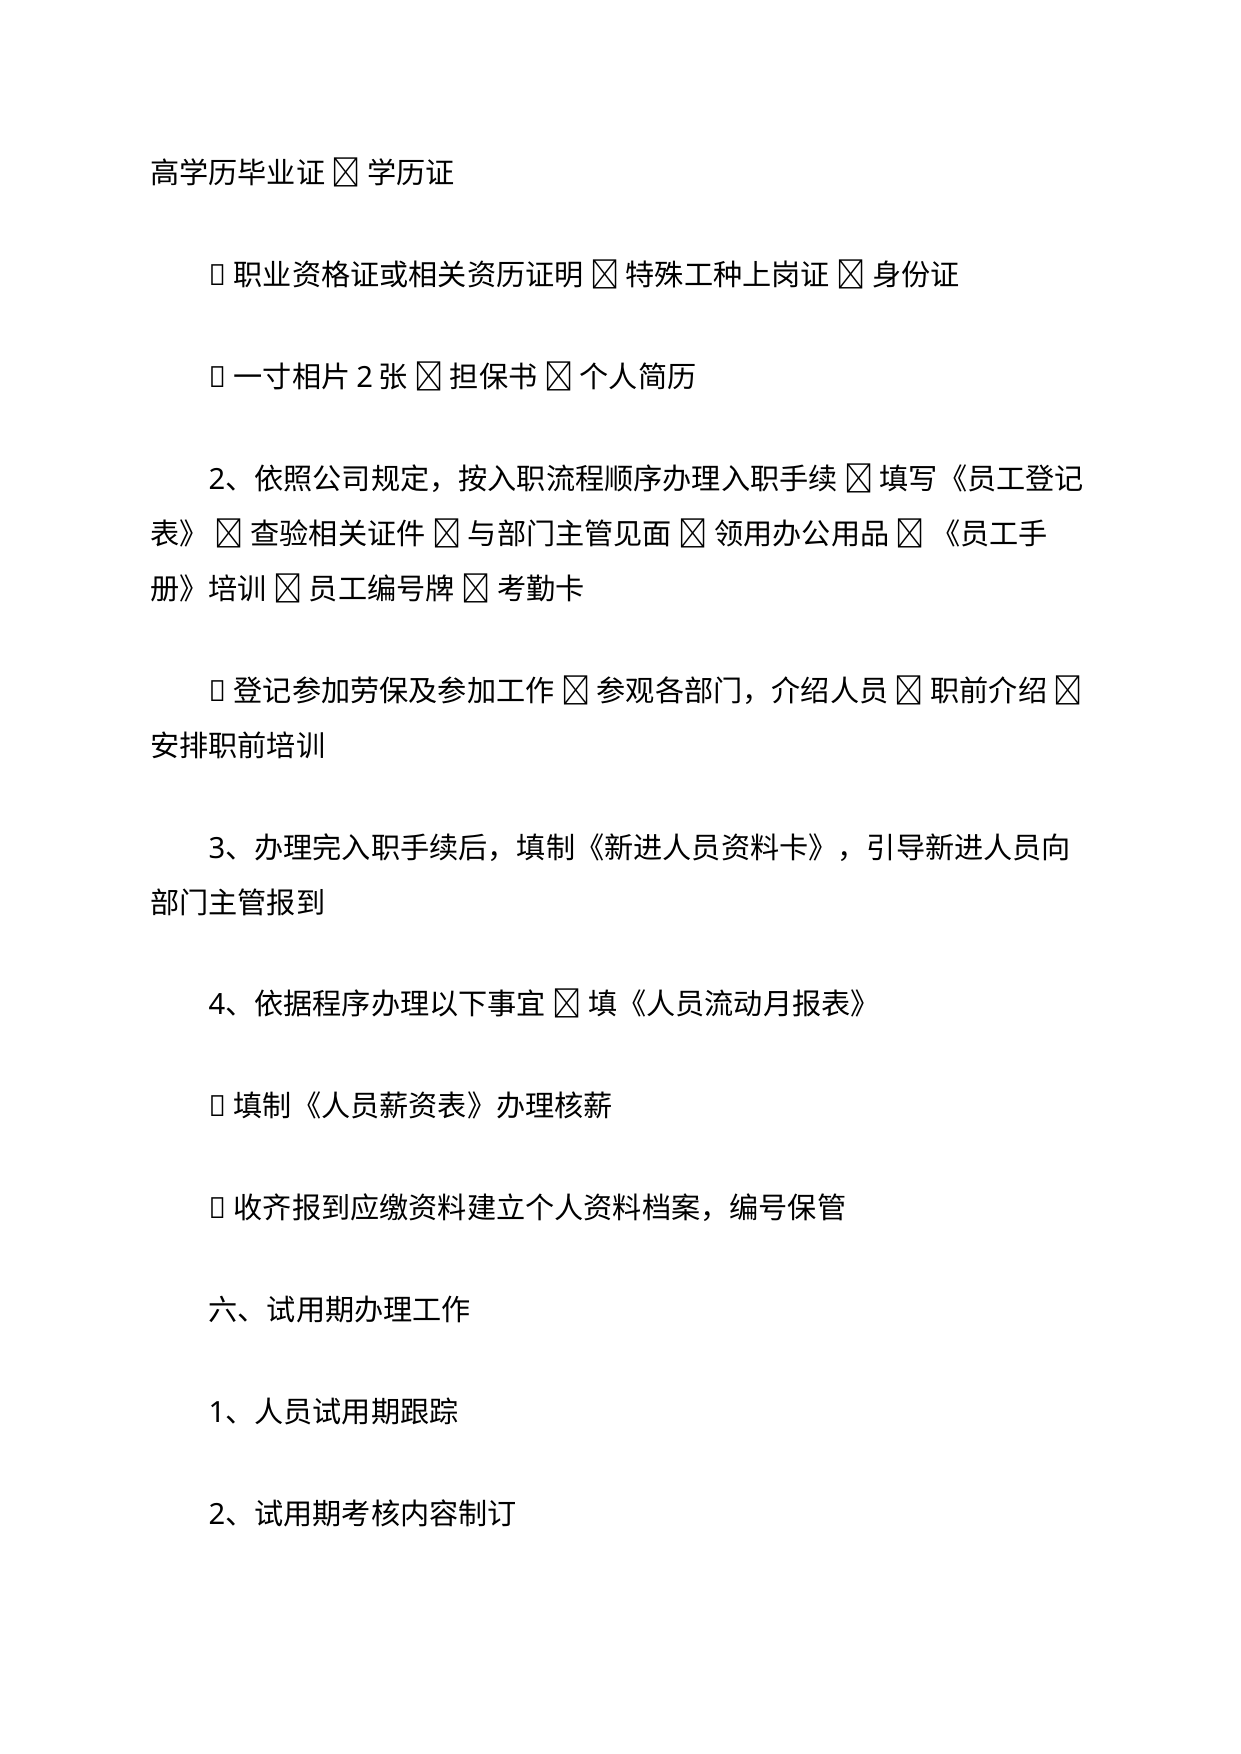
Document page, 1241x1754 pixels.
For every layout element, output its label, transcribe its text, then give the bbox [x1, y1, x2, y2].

text  填制《人员薪资表》办理核薪 [150, 1083, 1090, 1125]
text  职业资格证或相关资历证明  特殊工种上岗证  身份证 [150, 252, 1090, 294]
text 2、试用期考核内容制订 [150, 1491, 1090, 1533]
text  一寸相片2张  担保书  个人简历 [150, 354, 1090, 396]
text 2、依照公司规定，按入职流程顺序办理入职手续  填写《员工登记表》  查验相关证件  与部门主管见面  领用办公用品  《员工手册》培训  员工编号牌  考勤卡 [150, 456, 1090, 608]
text 3、办理完入职手续后，填制《新进人员资料卡》，引导新进人员向部门主管报到 [150, 824, 1090, 921]
text 1、人员试用期跟踪 [150, 1389, 1090, 1431]
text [150, 150, 1090, 192]
text 六、试用期办理工作 [150, 1287, 1090, 1329]
text  收齐报到应缴资料建立个人资料档案，编号保管 [150, 1185, 1090, 1227]
text 4、依据程序办理以下事宜  填《人员流动月报表》 [150, 981, 1090, 1023]
text  登记参加劳保及参加工作  参观各部门，介绍人员  职前介绍  安排职前培训 [150, 667, 1090, 765]
